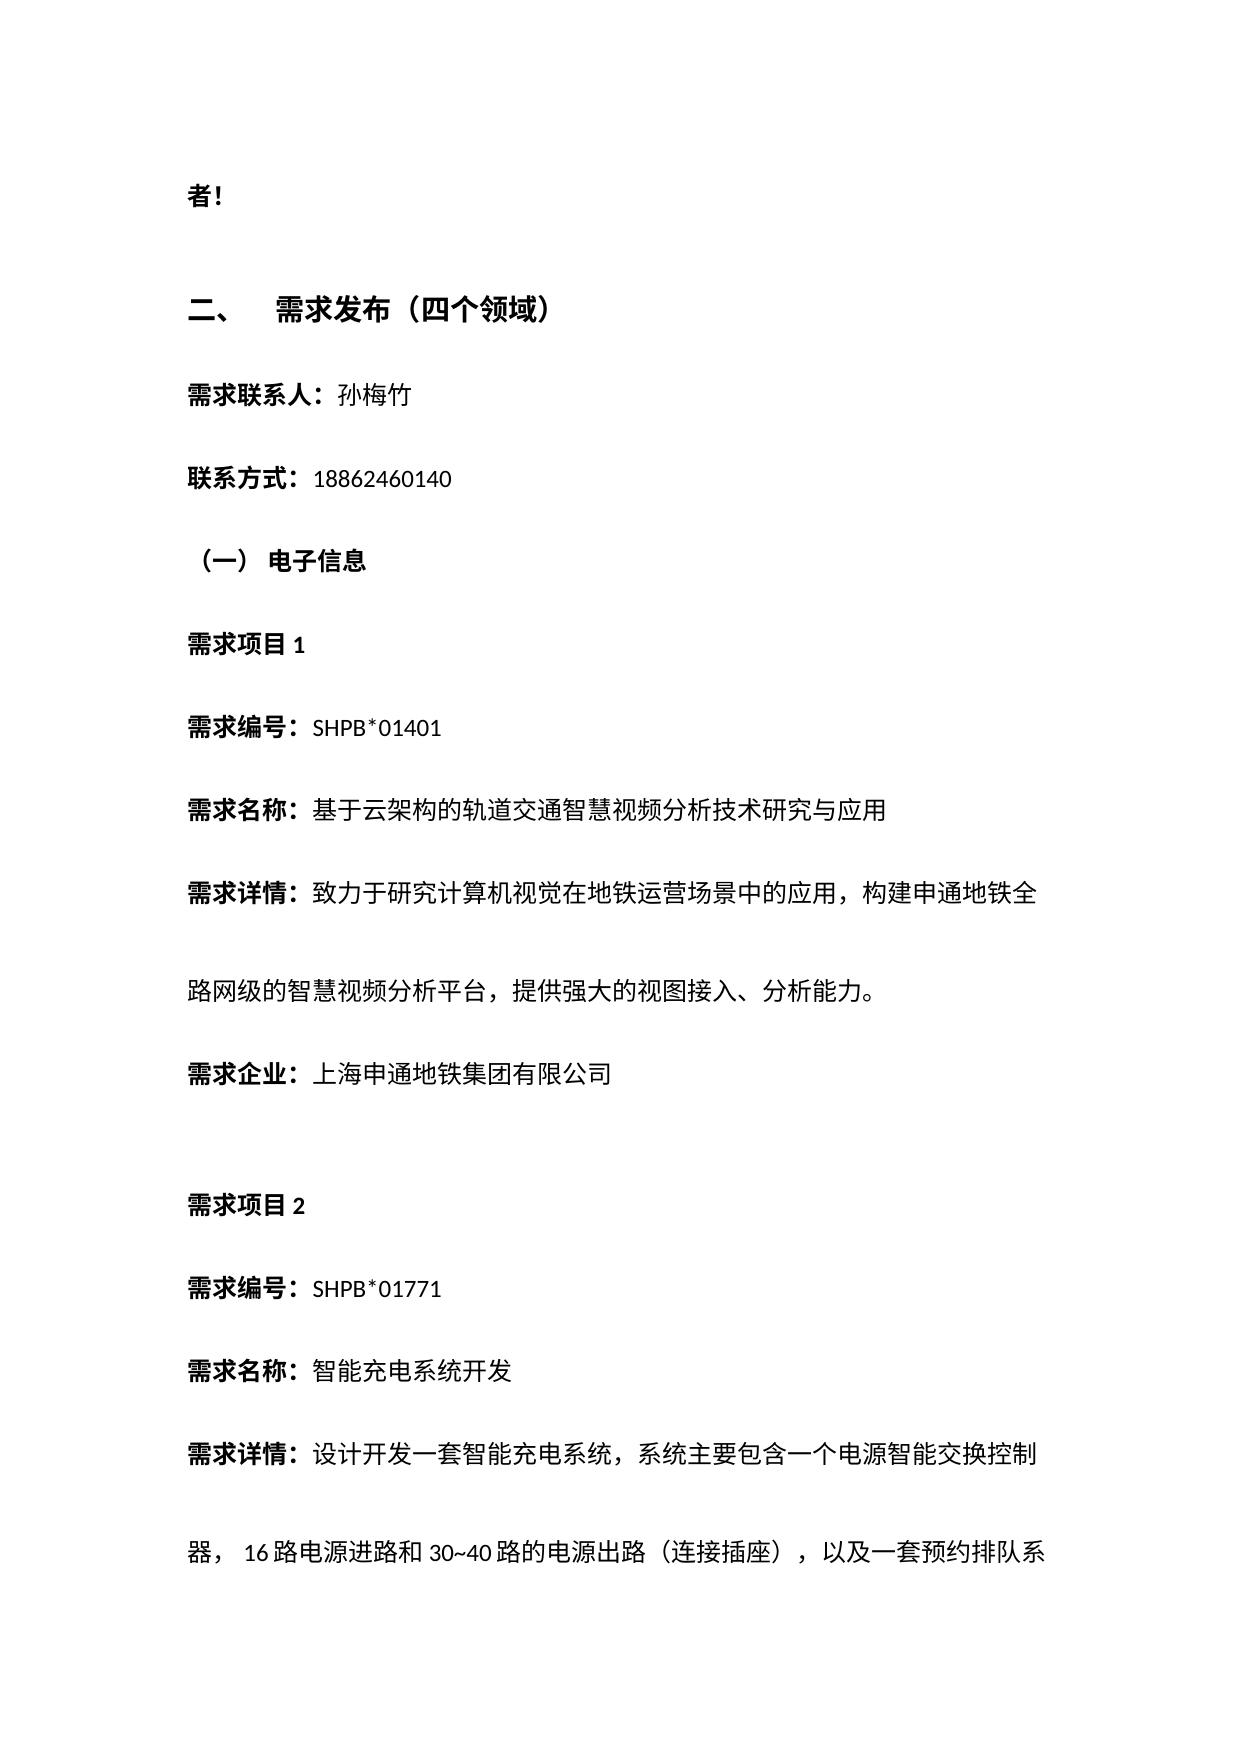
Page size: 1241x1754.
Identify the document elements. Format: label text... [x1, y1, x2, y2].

text 需求名称：基于云架构的轨道交通智慧视频分析技术研究与应用 [187, 776, 1053, 841]
text 需求联系人：孙梅竹 [187, 361, 1053, 426]
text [187, 162, 1053, 227]
list 电子信息 [187, 527, 1053, 592]
text 需求详情：致力于研究计算机视觉在地铁运营场景中的应用，构建申通地铁全路网级的智慧视频分析平台，提供强大的视图接入、分析能力。 [187, 859, 1053, 1022]
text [187, 1420, 1053, 1583]
text 需求编号：SHPB*01401 [187, 693, 1053, 758]
text 联系方式：18862460140 [187, 444, 1053, 509]
text 需求项目1 [187, 610, 1053, 675]
text 需求企业：上海申通地铁集团有限公司 [187, 1040, 1053, 1105]
text 需求项目2 [187, 1171, 1053, 1236]
list 需求发布（四个领域） [187, 275, 1053, 340]
text 需求编号：SHPB*01771 [187, 1254, 1053, 1319]
text 需求名称：智能充电系统开发 [187, 1337, 1053, 1402]
